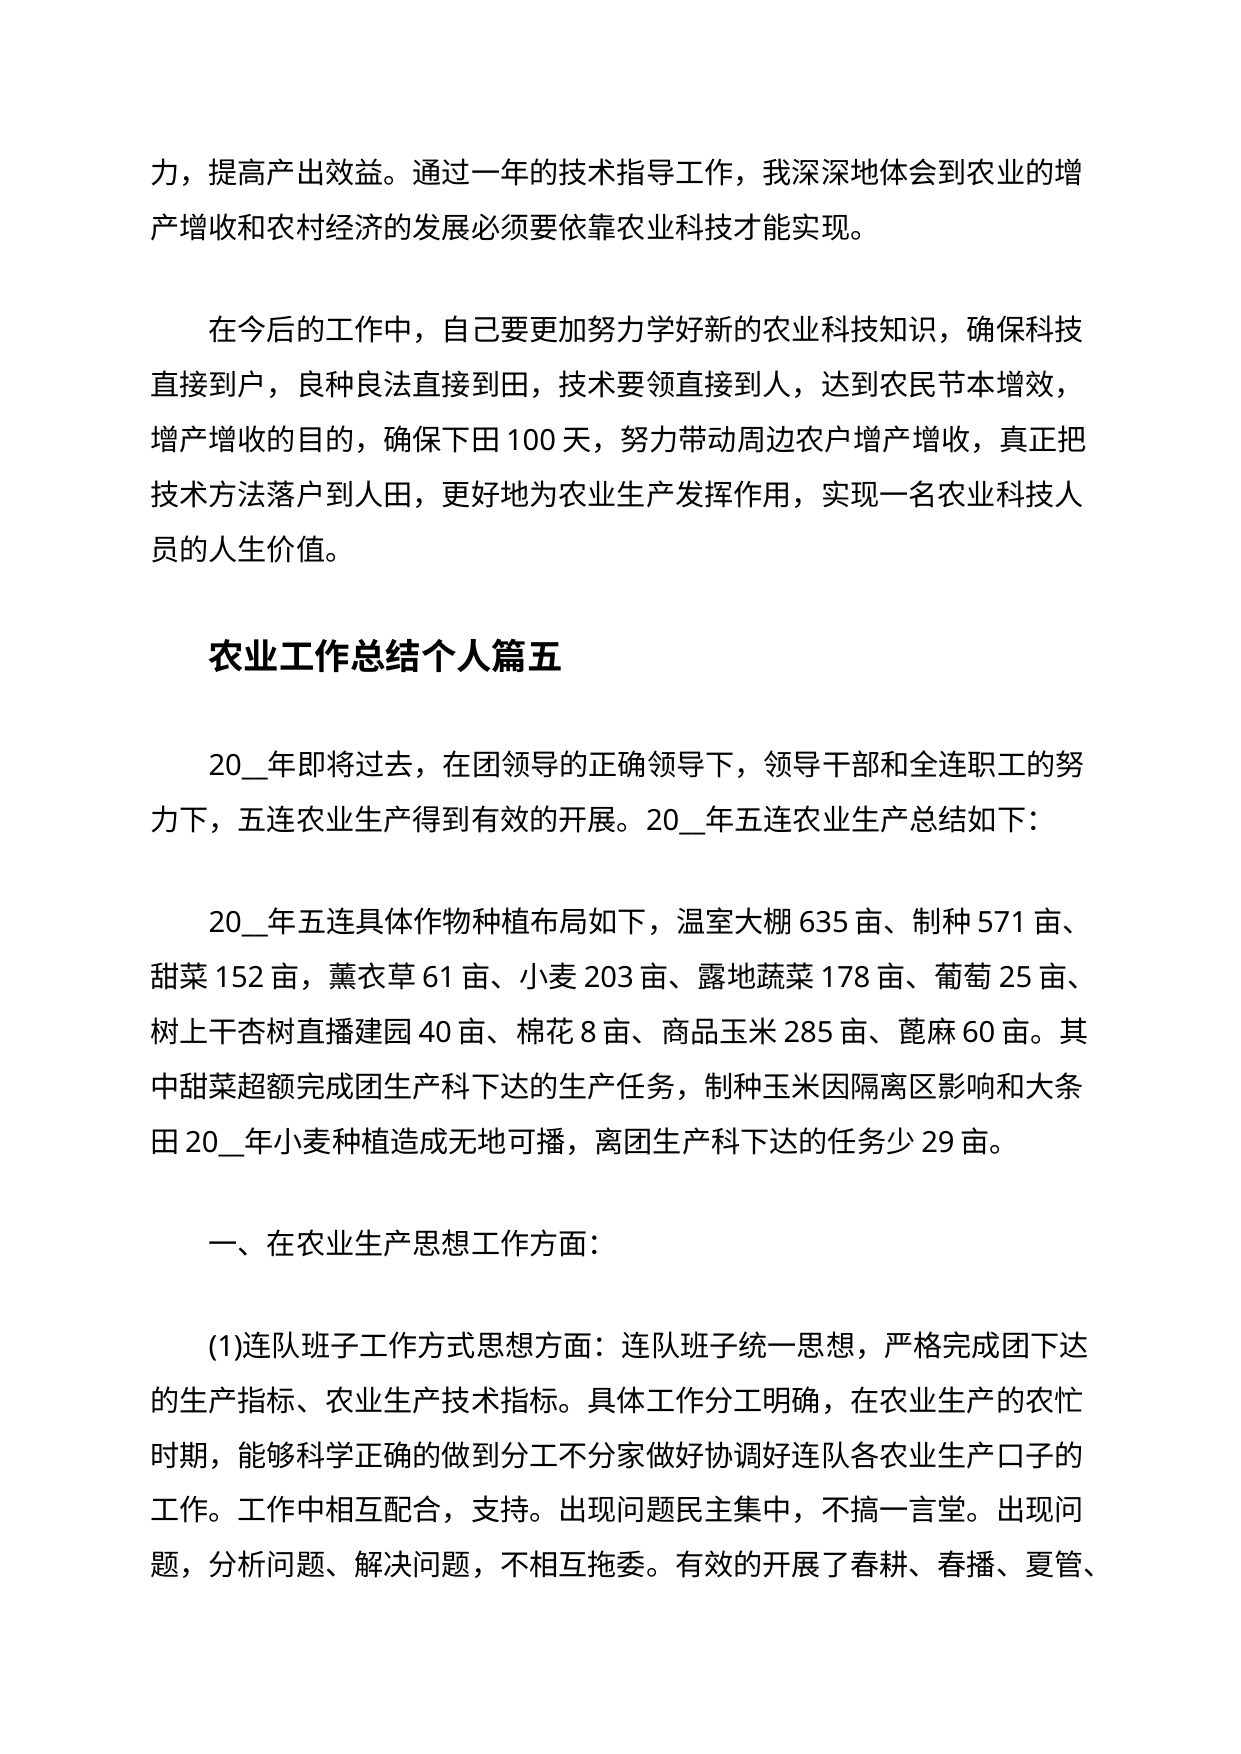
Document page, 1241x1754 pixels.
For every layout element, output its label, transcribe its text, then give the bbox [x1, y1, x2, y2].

text 20__年即将过去，在团领导的正确领导下，领导干部和全连职工的努力下，五连农业生产得到有效的开展。20__年五连农业生产总结如下： [150, 742, 1090, 839]
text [150, 1322, 1090, 1584]
text 农业工作总结个人篇五 [150, 628, 1090, 679]
text 在今后的工作中，自己要更加努力学好新的农业科技知识，确保科技直接到户，良种良法直接到田，技术要领直接到人，达到农民节本增效，增产增收的目的，确保下田100天，努力带动周边农户增产增收，真正把技术方法落户到人田，更好地为农业生产发挥作用，实现一名农业科技人员的人生价值。 [150, 307, 1090, 569]
text 20__年五连具体作物种植布局如下，温室大棚635亩、制种571亩、甜菜152亩，薰衣草61亩、小麦203亩、露地蔬菜178亩、葡萄25亩、树上干杏树直播建园40亩、棉花8亩、商品玉米285亩、蓖麻60亩。其中甜菜超额完成团生产科下达的生产任务，制种玉米因隔离区影响和大条田20__年小麦种植造成无地可播，离团生产科下达的任务少29亩。 [150, 898, 1090, 1161]
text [150, 150, 1090, 247]
text 一、在农业生产思想工作方面： [150, 1220, 1090, 1263]
